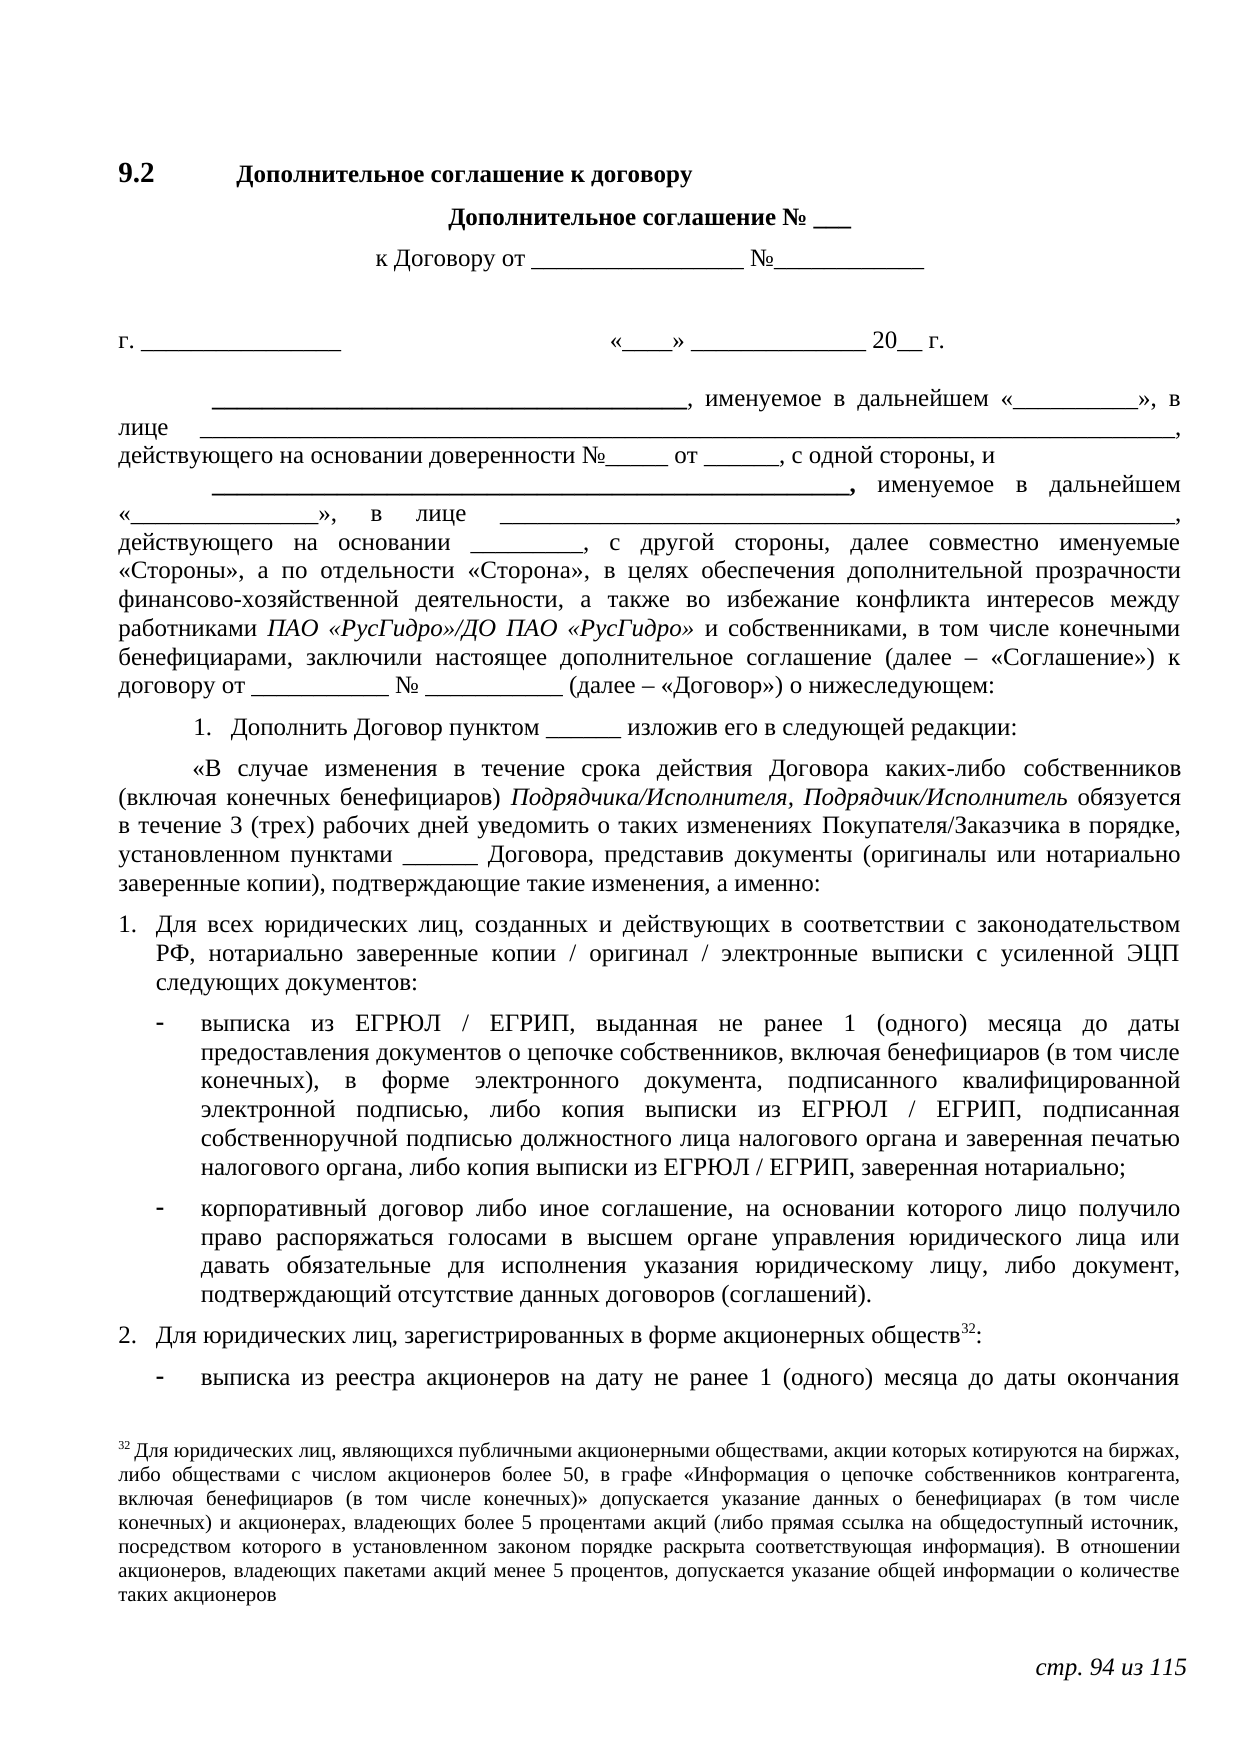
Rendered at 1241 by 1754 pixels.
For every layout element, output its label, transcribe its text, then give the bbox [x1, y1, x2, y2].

list Для юридических лиц, зарегистрированных в форме акционерных обществ: [118, 1320, 1181, 1349]
list корпоративный договор либо иное соглашение, на основании которого лицо получило право распоряжаться голосами в высшем органе управления юридического лица или давать обязательные для исполнения указания юридическому лицу, либо документ, подтверждающий отсутствие данных договоров (соглашений). [156, 1193, 1181, 1308]
text к Договору от _________________ №____________ [118, 243, 1181, 272]
text ______________________________________, именуемое в дальнейшем «__________», в лице ______________________________________________________________________________, действующего на основании доверенности №_____ от ______, с одной стороны, и [118, 383, 1181, 469]
list Для всех юридических лиц, созданных и действующих в соответствии с законодательством РФ, нотариально заверенные копии / оригинал / электронные выписки с усиленной ЭЦП следующих документов: [118, 909, 1181, 995]
text г. ________________ «____» ______________ 20__ г. [118, 325, 1181, 354]
list выписка из ЕГРЮЛ / ЕГРИП, выданная не ранее 1 (одного) месяца до даты предоставления документов о цепочке собственников, включая бенефициаров (в том числе конечных), в форме электронного документа, подписанного квалифицированной электронной подписью, либо копия выписки из ЕГРЮЛ / ЕГРИП, подписанная собственноручной подписью должностного лица налогового органа и заверенная печатью налогового органа, либо копия выписки из ЕГРЮЛ / ЕГРИП, заверенная нотариально; [156, 1008, 1181, 1180]
subtitle Дополнительное соглашение к договору [118, 156, 1181, 189]
text Дополнительное соглашение № ___ [118, 202, 1181, 230]
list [156, 1362, 1181, 1390]
text ___________________________________________________, именуемое в дальнейшем «_______________», в лице ______________________________________________________, действующего на основании _________, с другой стороны, далее совместно именуемые «Стороны», а по отдельности «Сторона», в целях обеспечения дополнительной прозрачности финансово-хозяйственной деятельности, а также во избежание конфликта интересов между работниками ПАО «РусГидро»/ДО ПАО «РусГидро» и собственниками, в том числе конечными бенефициарами, заключили настоящее дополнительное соглашение (далее – «Соглашение») к договору от ___________ № ___________ (далее – «Договор») о нижеследующем: [118, 469, 1181, 699]
list Дополнить Договор пунктом ______ изложив его в следующей редакции: [193, 712, 1181, 740]
text «В случае изменения в течение срока действия Договора каких-либо собственников (включая конечных бенефициаров) Подрядчика/Исполнителя, Подрядчик/Исполнитель обязуется в течение 3 (трех) рабочих дней уведомить о таких изменениях Покупателя/Заказчика в порядке, установленном пунктами ______ Договора, представив документы (оригиналы или нотариально заверенные копии), подтверждающие такие изменения, а именно: [118, 753, 1181, 897]
